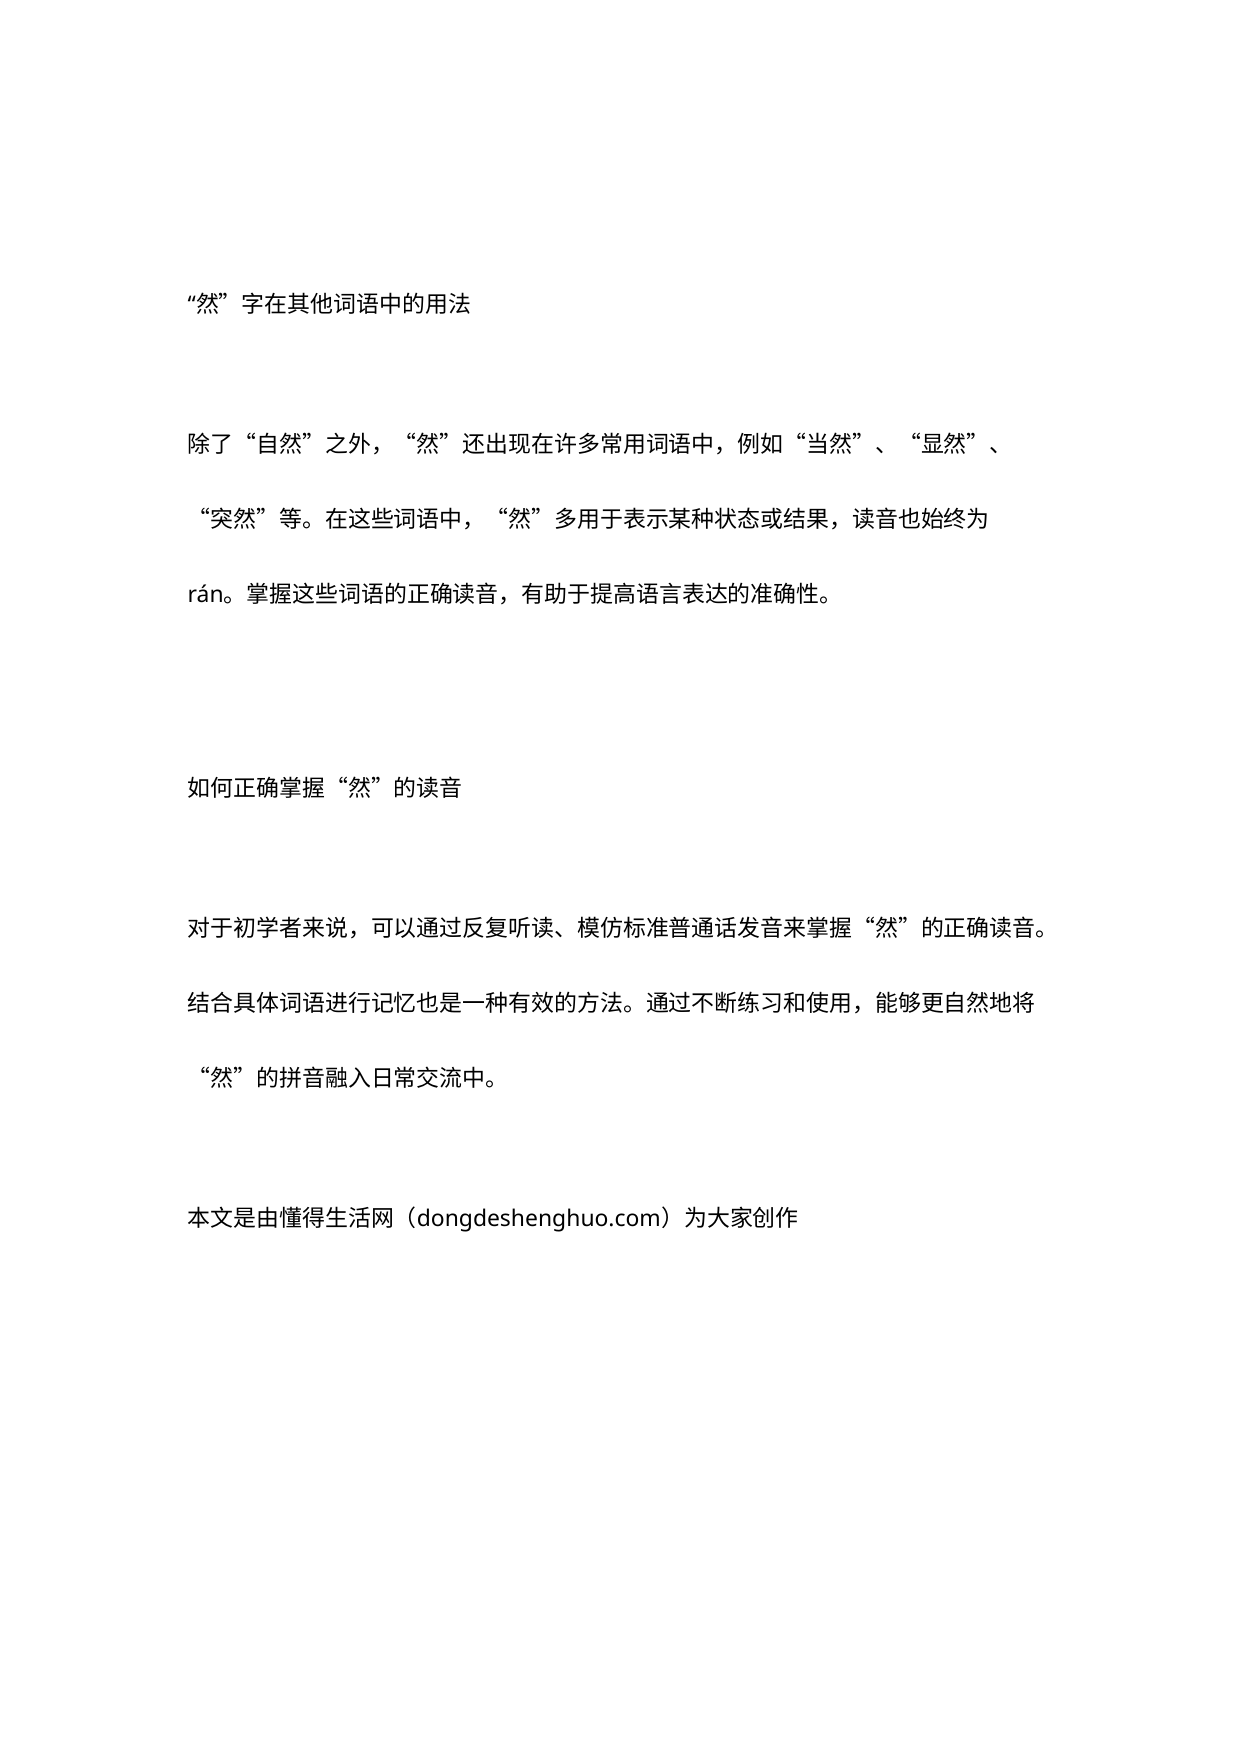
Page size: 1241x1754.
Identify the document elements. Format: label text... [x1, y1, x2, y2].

text 本文是由懂得生活网（dongdeshenghuo.com）为大家创作 [187, 1184, 1053, 1249]
text 除了“自然”之外，“然”还出现在许多常用词语中，例如“当然”、“显然”、“突然”等。在这些词语中，“然”多用于表示某种状态或结果，读音也始终为rán。掌握这些词语的正确读音，有助于提高语言表达的准确性。 [187, 410, 1053, 624]
text “然”字在其他词语中的用法 [187, 270, 1053, 335]
text 对于初学者来说，可以通过反复听读、模仿标准普通话发音来掌握“然”的正确读音。结合具体词语进行记忆也是一种有效的方法。通过不断练习和使用，能够更自然地将“然”的拼音融入日常交流中。 [187, 894, 1053, 1109]
text 如何正确掌握“然”的读音 [187, 754, 1053, 819]
